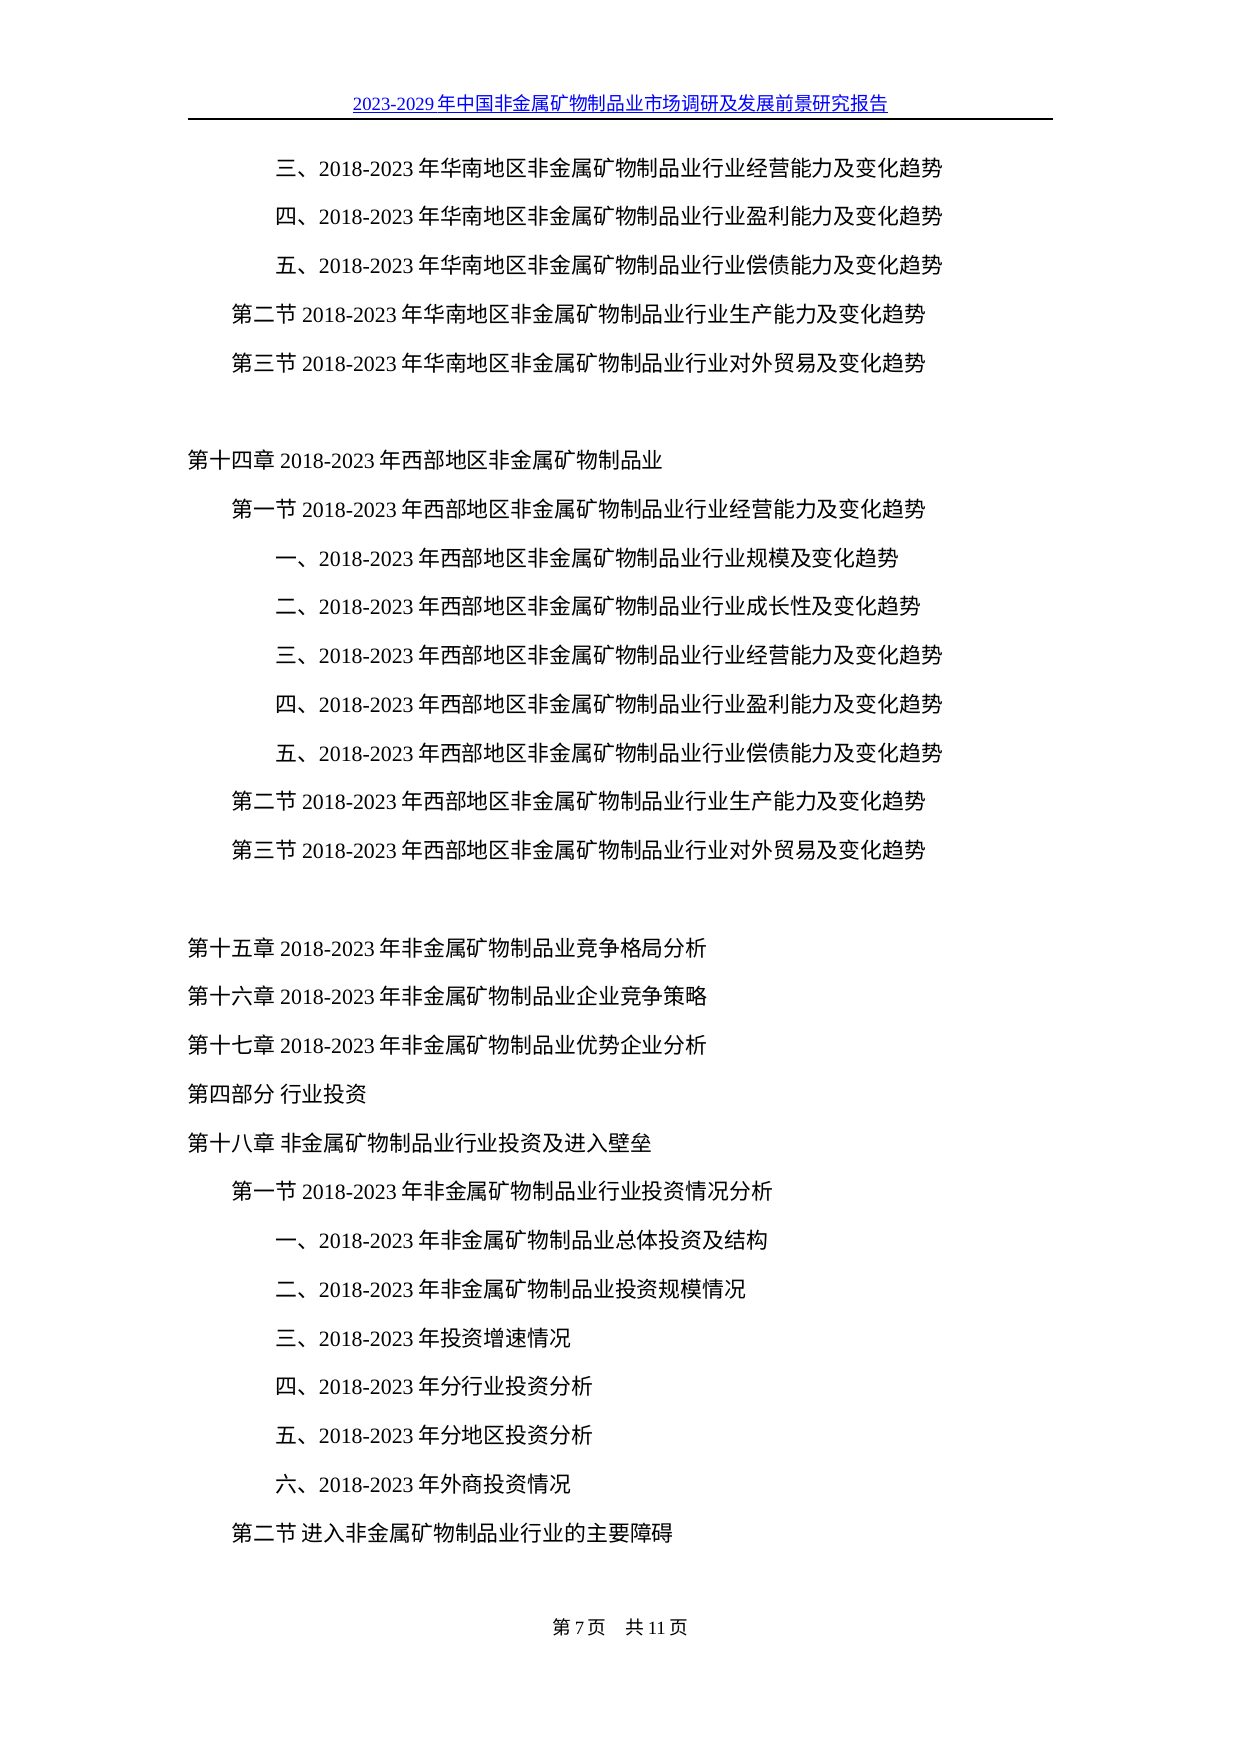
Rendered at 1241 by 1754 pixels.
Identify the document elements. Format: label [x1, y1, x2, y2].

text [187, 150, 1053, 1548]
